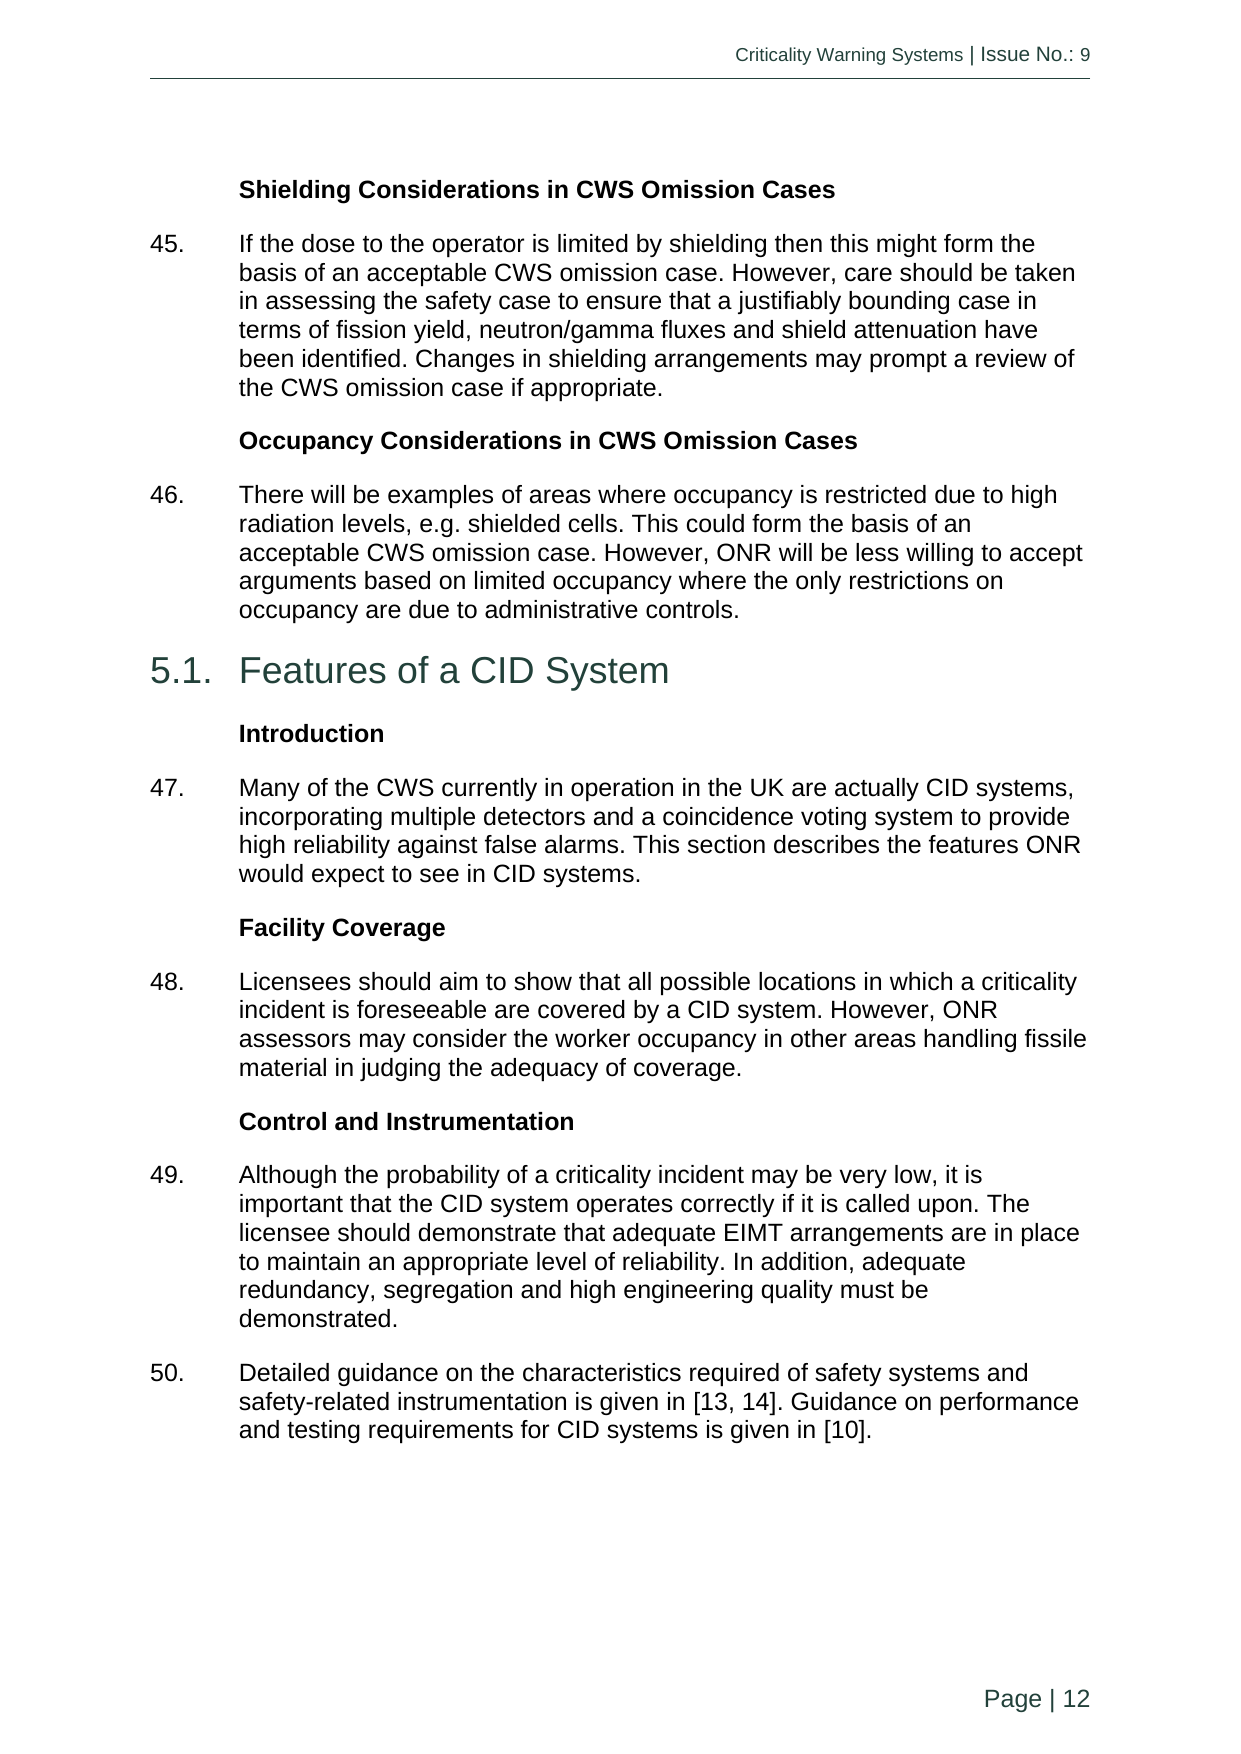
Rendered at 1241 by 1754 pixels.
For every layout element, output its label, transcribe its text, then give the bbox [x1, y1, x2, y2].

text There will be examples of areas where occupancy is restricted due to high radiation levels, e.g. shielded cells. This could form the basis of an acceptable CWS omission case. However, ONR will be less willing to accept arguments based on limited occupancy where the only restrictions on occupancy are due to administrative controls. [150, 480, 1090, 624]
text If the dose to the operator is limited by shielding then this might form the basis of an acceptable CWS omission case. However, care should be taken in assessing the safety case to ensure that a justifiably bounding case in terms of fission yield, neutron/gamma fluxes and shield attenuation have been identified. Changes in shielding arrangements may prompt a review of the CWS omission case if appropriate. [150, 229, 1090, 401]
list Occupancy Considerations in CWS Omission Cases [239, 426, 1090, 455]
list Facility Coverage [239, 913, 1090, 941]
list Introduction [239, 719, 1090, 748]
list Control and Instrumentation [239, 1106, 1090, 1135]
text Many of the CWS currently in operation in the UK are actually CID systems, incorporating multiple detectors and a coincidence voting system to provide high reliability against false alarms. This section describes the features ONR would expect to see in CID systems. [150, 773, 1090, 888]
text Although the probability of a criticality incident may be very low, it is important that the CID system operates correctly if it is called upon. The licensee should demonstrate that adequate EIMT arrangements are in place to maintain an appropriate level of reliability. In addition, adequate redundancy, segregation and high engineering quality must be demonstrated. [150, 1160, 1090, 1333]
list Shielding Considerations in CWS Omission Cases [239, 175, 1090, 204]
subtitle Features of a CID System [150, 649, 1090, 692]
text Detailed guidance on the characteristics required of safety systems and safety-related instrumentation is given in . Guidance on performance and testing requirements for CID systems is given in . [150, 1358, 1090, 1444]
text Licensees should aim to show that all possible locations in which a criticality incident is foreseeable are covered by a CID system. However, ONR assessors may consider the worker occupancy in other areas handling fissile material in judging the adequacy of coverage. [150, 966, 1090, 1081]
